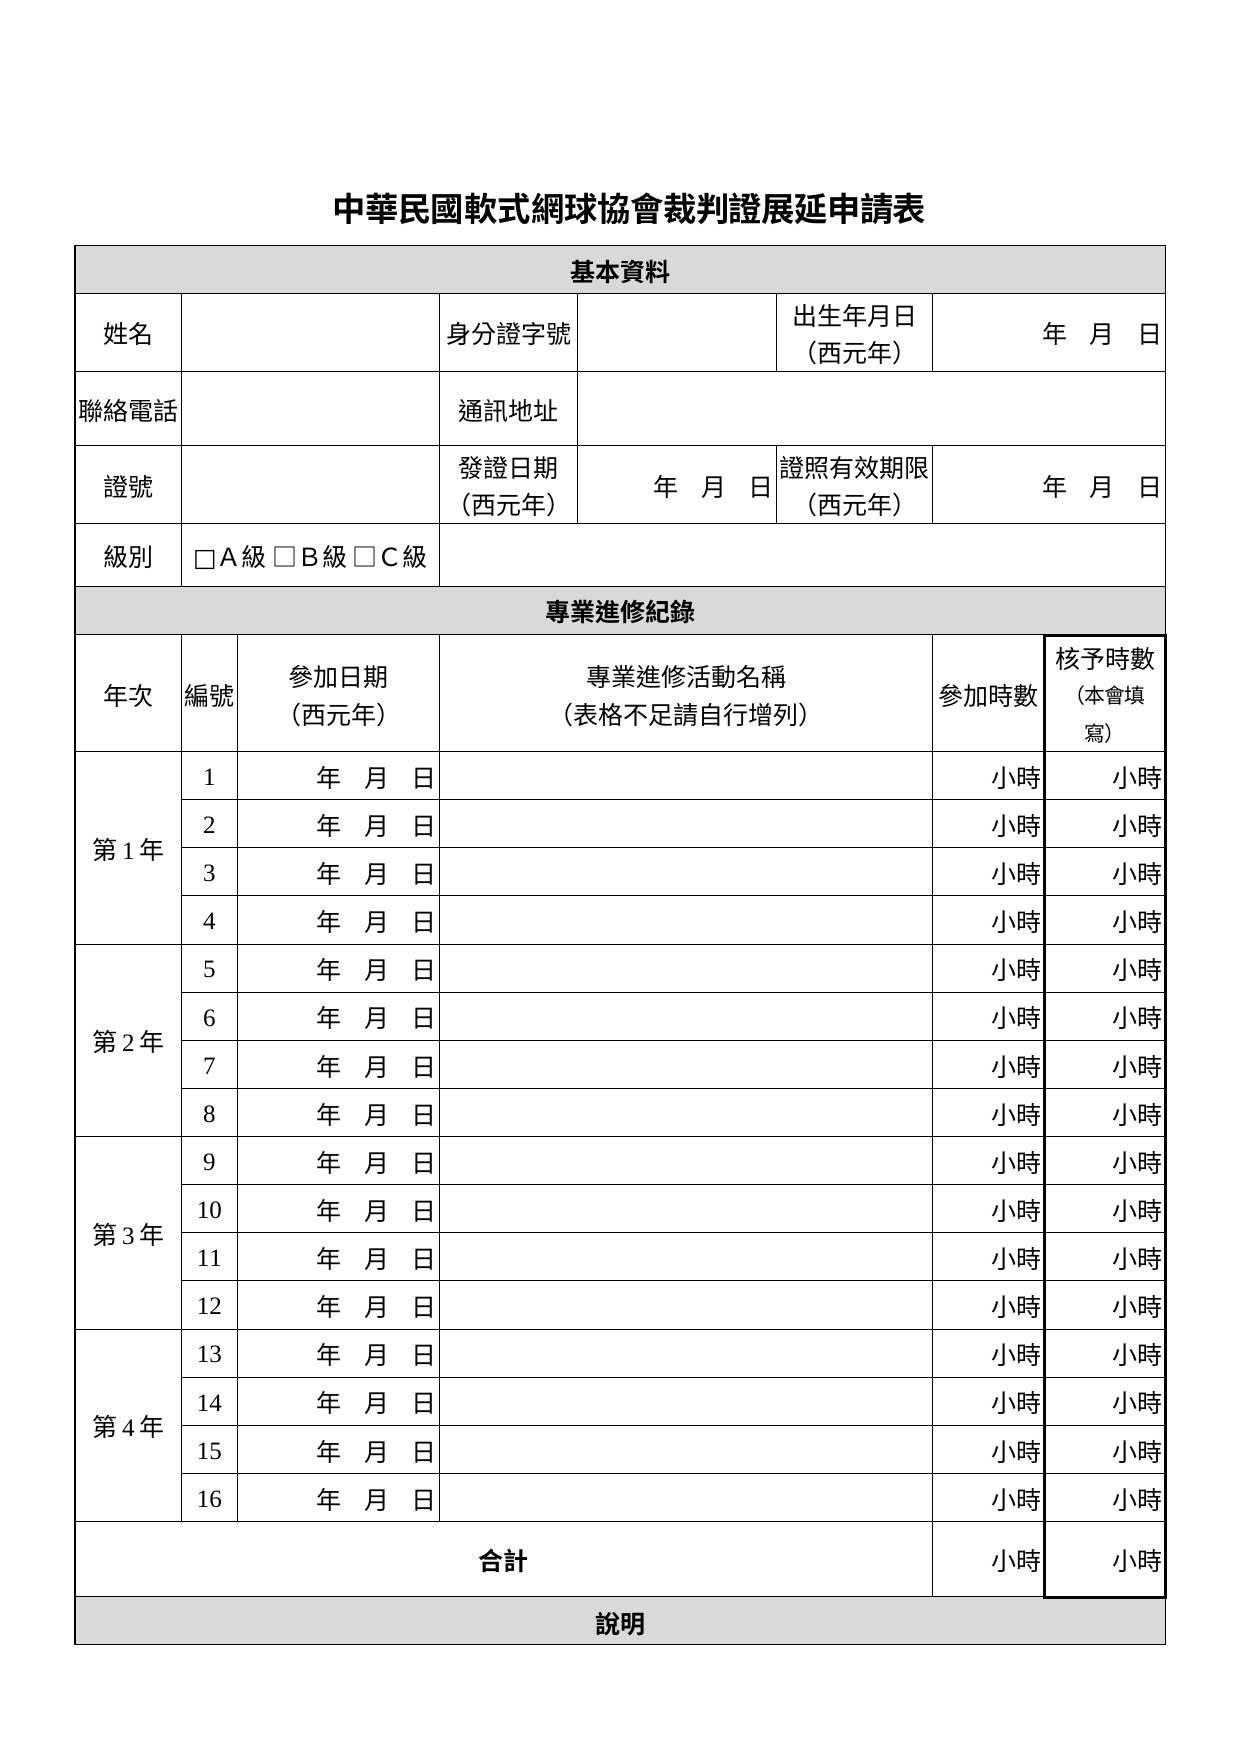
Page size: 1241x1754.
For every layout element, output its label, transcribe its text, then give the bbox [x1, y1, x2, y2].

table_cell 編號 [182, 635, 237, 751]
table_cell 年 月 日 [578, 446, 776, 523]
table_cell 11 [182, 1233, 237, 1280]
table_cell 小時 [1046, 848, 1164, 895]
table_cell 小時 [933, 1330, 1043, 1377]
table_cell 小時 [1046, 1330, 1164, 1377]
table_cell 小時 [1046, 1137, 1164, 1184]
table_cell 年 月 日 [238, 752, 439, 799]
table_cell 發證日期 （西元年） [440, 446, 577, 523]
table_cell [440, 896, 932, 943]
table_cell 年 月 日 [238, 896, 439, 943]
table_cell 小時 [933, 1233, 1043, 1280]
table_cell [440, 1089, 932, 1136]
table_cell 小時 [933, 1185, 1043, 1232]
table_cell 小時 [933, 800, 1043, 847]
table_cell 14 [182, 1378, 237, 1425]
table_cell [182, 294, 439, 371]
table_cell [440, 752, 932, 799]
table_cell 6 [182, 993, 237, 1040]
table_cell 1 [182, 752, 237, 799]
table_cell 8 [182, 1089, 237, 1136]
table_cell 專業進修活動名稱 （表格不足請自行增列） [440, 635, 932, 751]
table_cell 年 月 日 [933, 446, 1165, 523]
table_cell 參加時數 [933, 635, 1043, 751]
table_cell [440, 1281, 932, 1328]
table_cell 小時 [1046, 1474, 1164, 1521]
table_cell 3 [182, 848, 237, 895]
table_cell [182, 446, 439, 523]
table_cell 年 月 日 [933, 294, 1165, 371]
table_cell 小時 [1046, 800, 1164, 847]
table_cell 小時 [1046, 1426, 1164, 1473]
table_cell 小時 [1046, 1522, 1164, 1596]
table_cell 身分證字號 [440, 294, 577, 371]
table_cell 9 [182, 1137, 237, 1184]
table_cell 小時 [933, 1041, 1043, 1088]
table_cell 小時 [1046, 1041, 1164, 1088]
table_cell 第4年 [76, 1330, 181, 1521]
table_cell 小時 [933, 1137, 1043, 1184]
table_cell 小時 [1046, 945, 1164, 992]
table_cell 年 月 日 [238, 1089, 439, 1136]
table_cell 小時 [1046, 1378, 1164, 1425]
table_cell 第2年 [76, 945, 181, 1136]
table_cell 小時 [933, 1522, 1043, 1596]
table_cell 小時 [1046, 993, 1164, 1040]
table_cell 小時 [933, 1281, 1043, 1328]
table_cell 合計 [76, 1522, 932, 1596]
table_cell 第1年 [76, 752, 181, 943]
table_cell 年 月 日 [238, 1330, 439, 1377]
table_cell 小時 [1046, 1233, 1164, 1280]
table_cell 年 月 日 [238, 1233, 439, 1280]
table_cell 年 月 日 [238, 1041, 439, 1088]
table_cell [440, 1185, 932, 1232]
table_cell [440, 993, 932, 1040]
table_cell [440, 945, 932, 992]
table_cell 小時 [933, 1426, 1043, 1473]
table_cell 年 月 日 [238, 848, 439, 895]
table_cell 小時 [1046, 752, 1164, 799]
text 中華民國軟式網球協會裁判證展延申請表 [94, 170, 1165, 245]
table_cell 10 [182, 1185, 237, 1232]
table_cell [440, 1474, 932, 1521]
table_cell 年 月 日 [238, 1378, 439, 1425]
table_cell [440, 1233, 932, 1280]
table_cell 第3年 [76, 1137, 181, 1328]
table_cell 年 月 日 [238, 1474, 439, 1521]
table_cell 年次 [76, 635, 181, 751]
table_cell 7 [182, 1041, 237, 1088]
table_cell 2 [182, 800, 237, 847]
table_cell 小時 [933, 1089, 1043, 1136]
table_cell [440, 1137, 932, 1184]
table_cell [440, 800, 932, 847]
table_cell 小時 [933, 993, 1043, 1040]
table_cell [440, 524, 1165, 586]
table_cell 4 [182, 896, 237, 943]
table_cell 年 月 日 [238, 800, 439, 847]
table_cell 小時 [1046, 1185, 1164, 1232]
table_cell 5 [182, 945, 237, 992]
table_cell 16 [182, 1474, 237, 1521]
table_cell 年 月 日 [238, 1281, 439, 1328]
table_cell 小時 [1046, 896, 1164, 943]
table_cell 核予時數 （本會填寫） [1046, 637, 1164, 751]
table_cell 15 [182, 1426, 237, 1473]
table_cell 聯絡電話 [76, 372, 181, 445]
table_cell [182, 372, 439, 445]
table_cell [440, 848, 932, 895]
table_cell 12 [182, 1281, 237, 1328]
table_cell 證號 [76, 446, 181, 523]
table_cell 小時 [933, 752, 1043, 799]
table_cell [578, 294, 776, 371]
table_cell 小時 [1046, 1089, 1164, 1136]
table_cell [440, 1041, 932, 1088]
table_cell [578, 372, 1165, 445]
table_cell 出生年月日 （西元年） [777, 294, 932, 371]
table_cell [440, 1426, 932, 1473]
table_cell 13 [182, 1330, 237, 1377]
table_cell 小時 [933, 896, 1043, 943]
table_cell 級別 [76, 524, 181, 586]
table_cell 年 月 日 [238, 945, 439, 992]
table_cell □Ａ級 □Ｂ級 □Ｃ級 [182, 524, 439, 586]
table_cell 年 月 日 [238, 993, 439, 1040]
table_cell 年 月 日 [238, 1185, 439, 1232]
table_cell [440, 1330, 932, 1377]
table_cell 小時 [933, 945, 1043, 992]
table_header 基本資料 [76, 246, 1165, 293]
table_cell 證照有效期限 （西元年） [777, 446, 932, 523]
table_cell 通訊地址 [440, 372, 577, 445]
table_cell 姓名 [76, 294, 181, 371]
table_cell 年 月 日 [238, 1137, 439, 1184]
table_cell 小時 [933, 1378, 1043, 1425]
table_cell [440, 1378, 932, 1425]
table_cell 小時 [933, 1474, 1043, 1521]
table_cell 小時 [1046, 1281, 1164, 1328]
table_cell 說明 [76, 1597, 1165, 1644]
table_cell 專業進修紀錄 [76, 587, 1165, 634]
table_cell 小時 [933, 848, 1043, 895]
table_cell 參加日期 （西元年） [238, 635, 439, 751]
table_cell 年 月 日 [238, 1426, 439, 1473]
